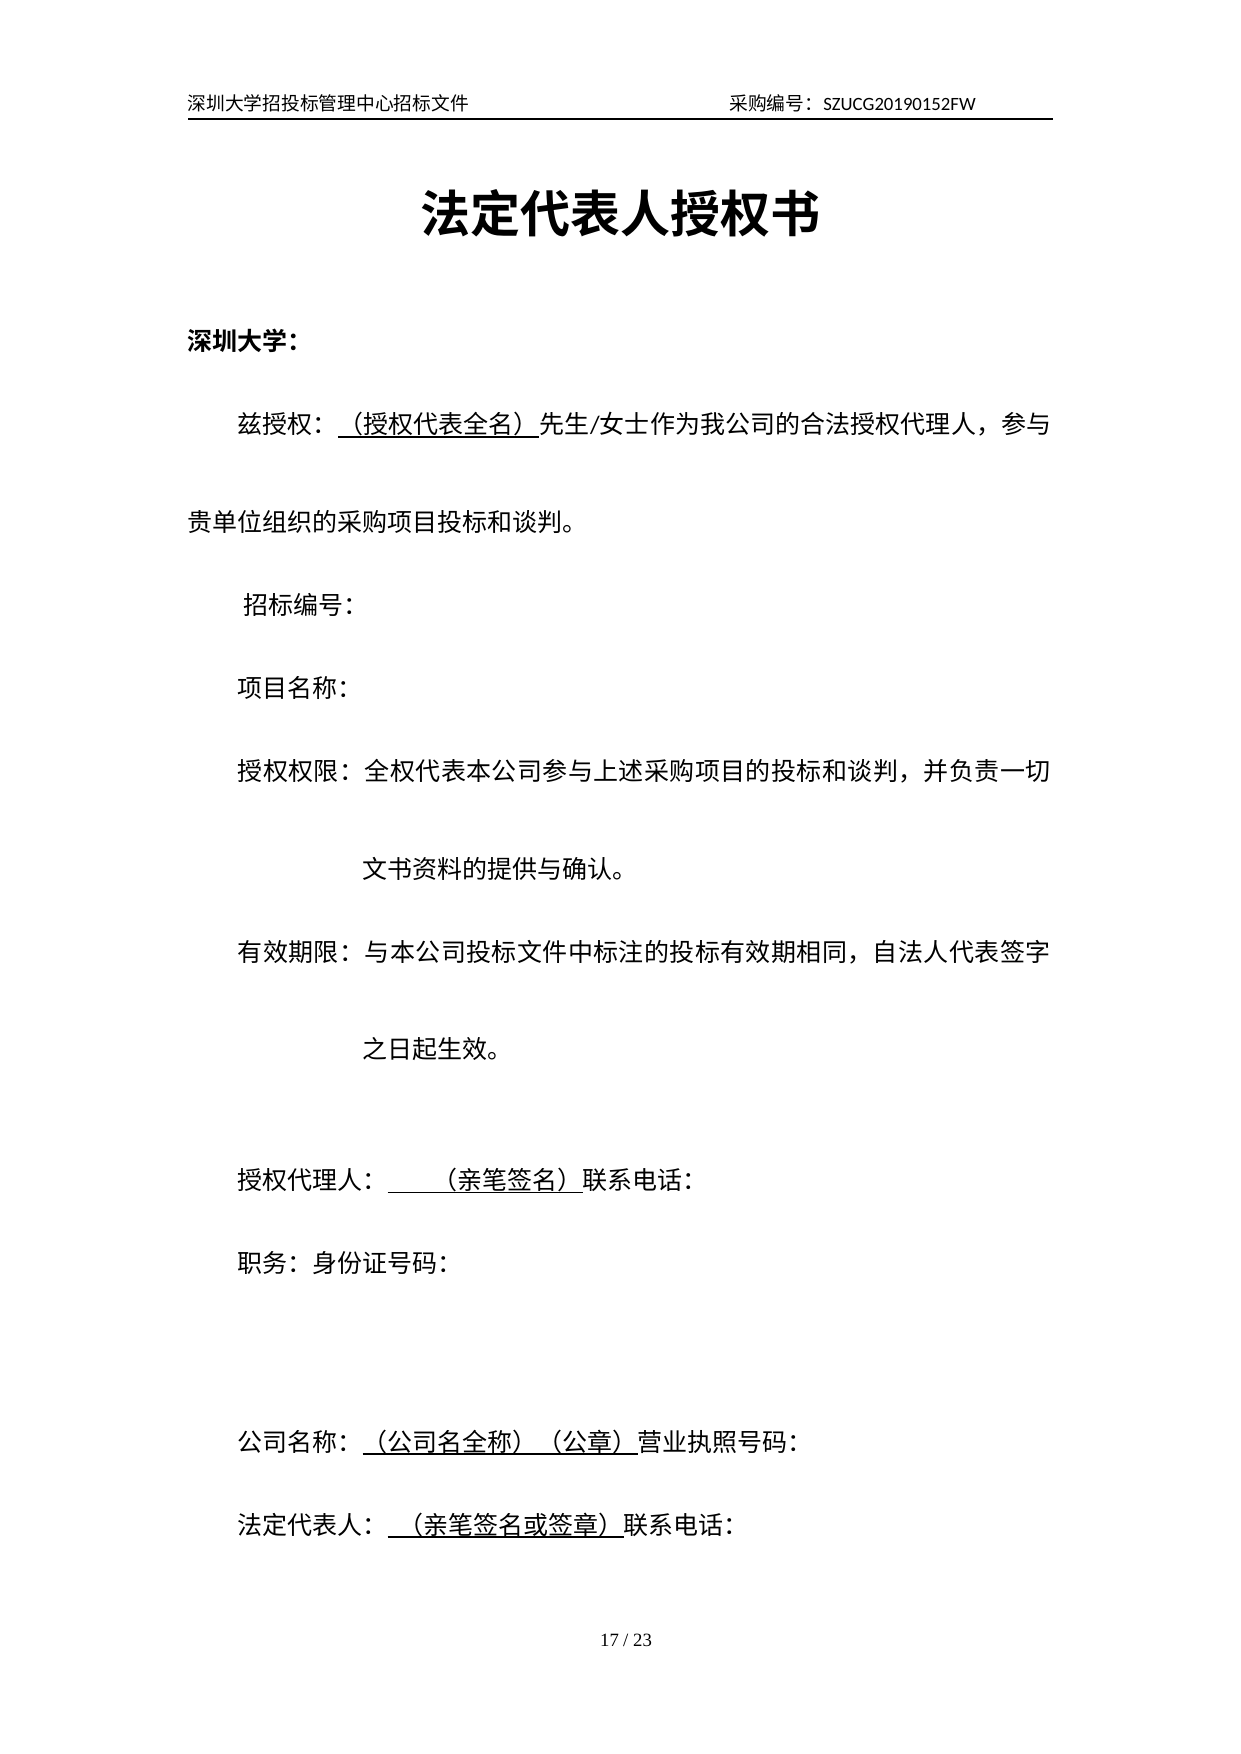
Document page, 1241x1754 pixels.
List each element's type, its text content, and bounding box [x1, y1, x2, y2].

text 授权权限：全权代表本公司参与上述采购项目的投标和谈判，并负责一切文书资料的提供与确认。 [237, 737, 1053, 900]
text 招标编号： [187, 571, 1053, 636]
text 法定代表人： （亲笔签名或签章）联系电话： [187, 1491, 1053, 1556]
text 法定代表人授权书 [187, 162, 1053, 259]
text 授权代理人： （亲笔签名）联系电话： [187, 1146, 1053, 1211]
text 项目名称： [187, 654, 1053, 719]
text 公司名称：（公司名全称）（公章）营业执照号码： [187, 1408, 1053, 1473]
text 兹授权：（授权代表全名）先生/女士作为我公司的合法授权代理人，参与贵单位组织的采购项目投标和谈判。 [187, 390, 1053, 553]
text 深圳大学： [187, 307, 1053, 372]
text 有效期限：与本公司投标文件中标注的投标有效期相同，自法人代表签字之日起生效。 [237, 918, 1053, 1080]
text 职务：身份证号码： [187, 1229, 1053, 1294]
